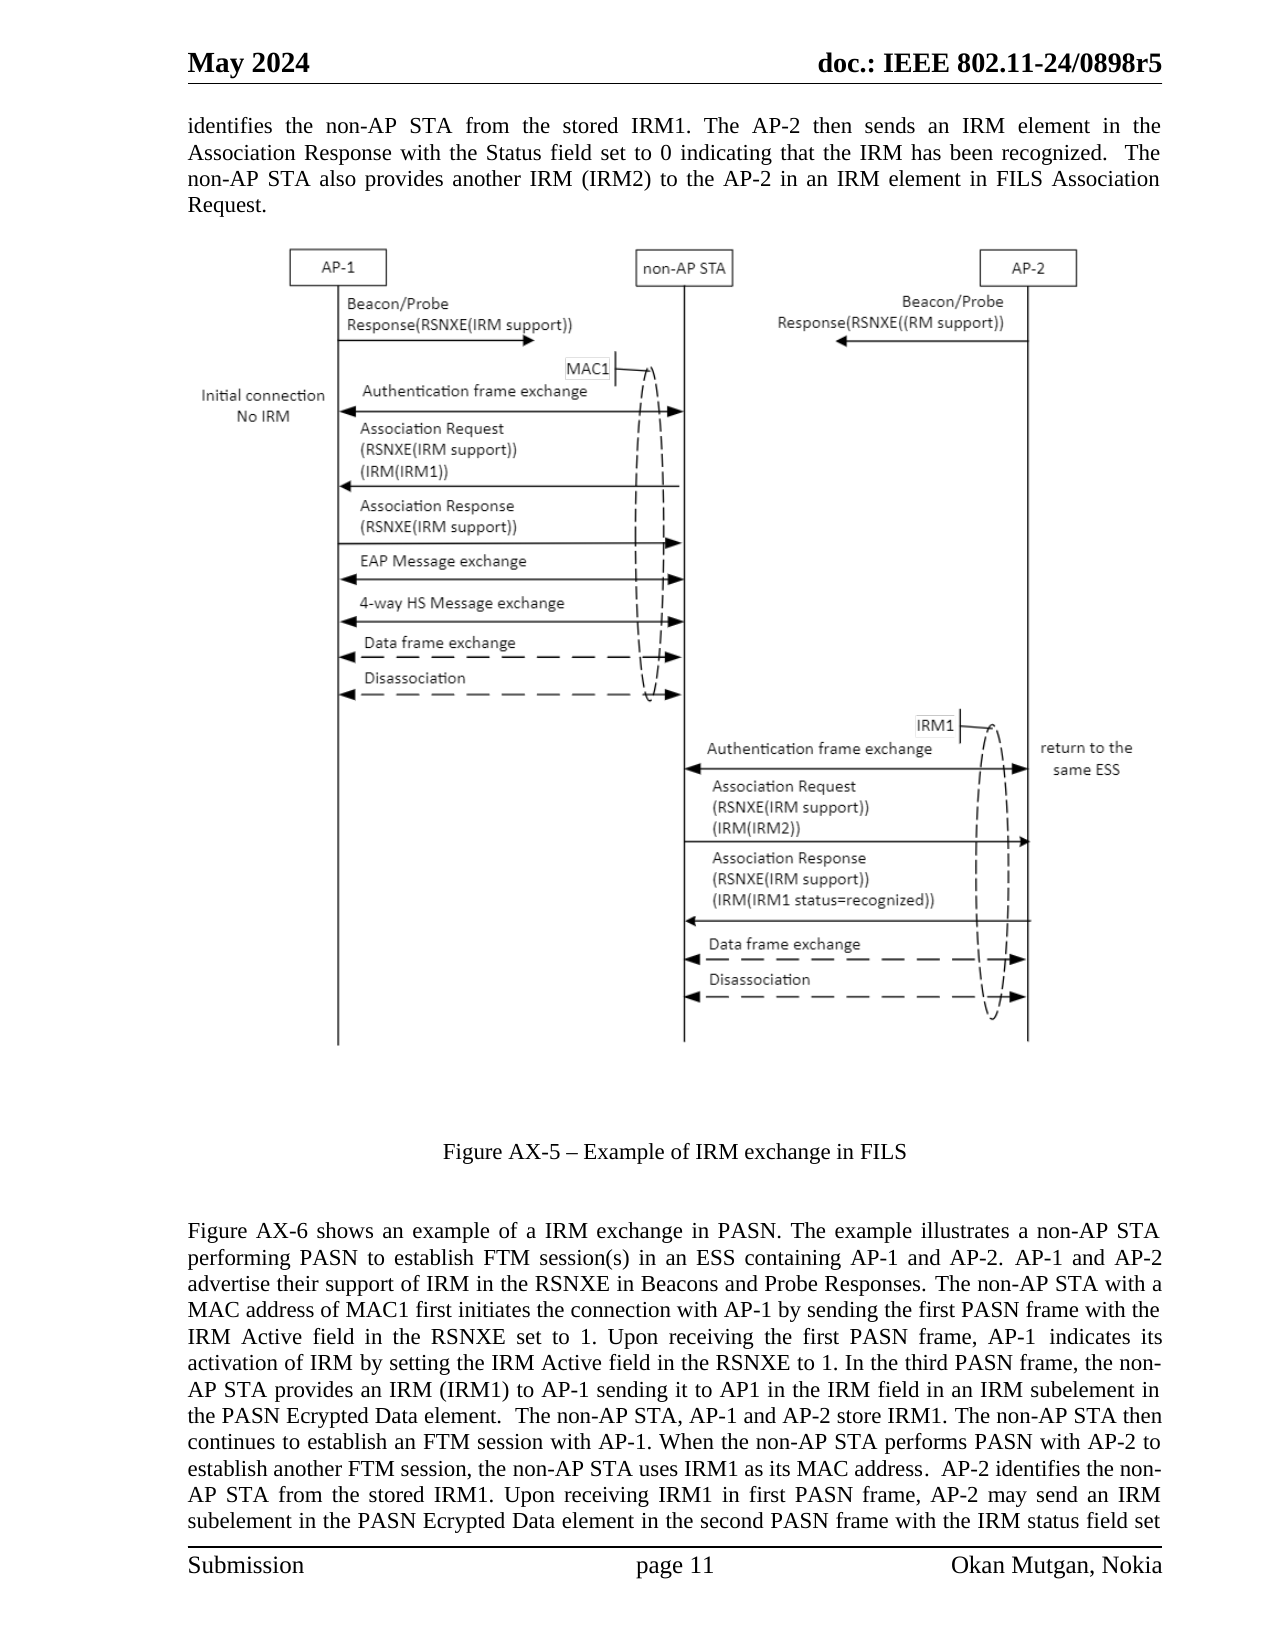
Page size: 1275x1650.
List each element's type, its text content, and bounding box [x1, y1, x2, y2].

text Figure AX-5 – Example of IRM exchange in FILS [187, 1138, 1162, 1165]
picture [187, 244, 1163, 1050]
